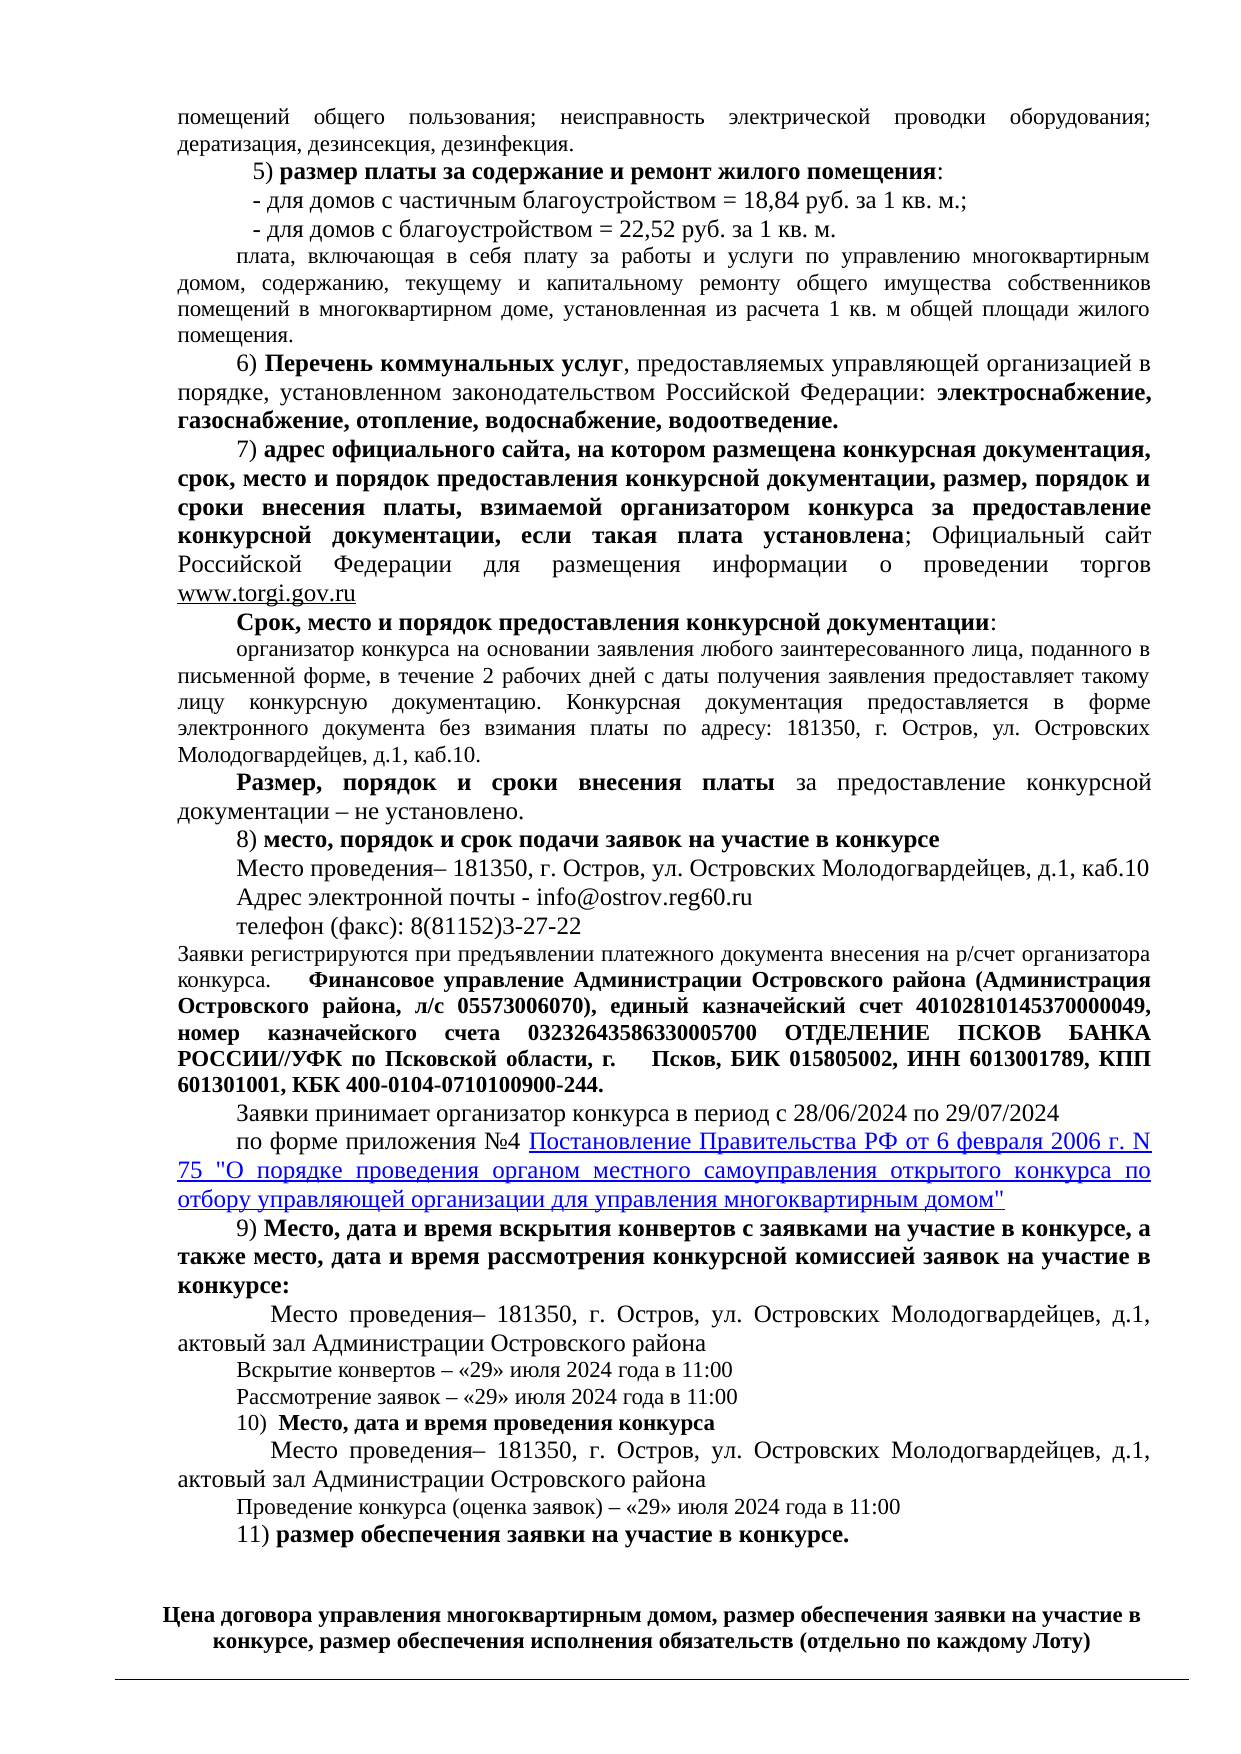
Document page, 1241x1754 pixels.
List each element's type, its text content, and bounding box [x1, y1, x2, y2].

text Адрес электронной почты - info@ostrov.reg60.ru [177, 882, 1152, 911]
table_header Цена договора управления многоквартирным домом, размер обеспечения заявки на участие в конкурсе, размер обеспечения исполнения обязательств (отдельно по каждому Лоту) [115, 1577, 1189, 1678]
text Срок, место и порядок предоставления конкурсной документации: [177, 607, 1152, 635]
text - для домов с благоустройством = 22,52 руб. за 1 кв. м. [177, 214, 1152, 242]
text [177, 103, 1152, 156]
text 11) размер обеспечения заявки на участие в конкурсе. [177, 1519, 1152, 1548]
text 10) Место, дата и время проведения конкурса [177, 1409, 1152, 1436]
text Проведение конкурса (оценка заявок) – «29» июля 2024 года в 11:00 [177, 1493, 1152, 1519]
text Заявки регистрируются при предъявлении платежного документа внесения на р/счет организатора конкурса. Финансовое управление Администрации Островского района (Администрация Островского района, л/с 05573006070), единый казначейский счет 40102810145370000049, номер казначейского счета 03232643586330005700 ОТДЕЛЕНИЕ ПСКОВ БАНКА РОССИИ//УФК по Псковской области, г. Псков, БИК 015805002, ИНН 6013001789, КПП 601301001, КБК 400-0104-0710100900-244. [177, 939, 1152, 1098]
text Место проведения– 181350, г. Остров, ул. Островских Молодогвардейцев, д.1, каб.10 [177, 853, 1152, 882]
text организатор конкурса на основании заявления любого заинтересованного лица, поданного в письменной форме, в течение 2 рабочих дней с даты получения заявления предоставляет такому лицу конкурсную документацию. Конкурсная документация предоставляется в форме электронного документа без взимания платы по адресу: 181350, г. Остров, ул. Островских Молодогвардейцев, д.1, каб.10. [177, 635, 1152, 767]
text Заявки принимает организатор конкурса в период с 28/06/2024 по 29/07/2024 [177, 1098, 1152, 1126]
text 8) место, порядок и срок подачи заявок на участие в конкурсе [177, 824, 1152, 853]
text по форме приложения №4 Постановление Правительства РФ от 6 февраля 2006 г. N 75 "О порядке проведения органом местного самоуправления открытого конкурса по отбору управляющей организации для управления многоквартирным домом" [177, 1126, 1152, 1213]
text 7) адрес официального сайта, на котором размещена конкурсная документация, срок, место и порядок предоставления конкурсной документации, размер, порядок и сроки внесения платы, взимаемой организатором конкурса за предоставление конкурсной документации, если такая плата установлена; Официальный сайт Российской Федерации для размещения информации о проведении торгов www.torgi.gov.ru [177, 434, 1152, 607]
text 6) Перечень коммунальных услуг, предоставляемых управляющей организацией в порядке, установленном законодательством Российской Федерации: электроснабжение, газоснабжение, отопление, водоснабжение, водоотведение. [177, 348, 1152, 434]
text Вскрытие конвертов – «29» июля 2024 года в 11:00 [177, 1356, 1152, 1383]
text Рассмотрение заявок – «29» июля 2024 года в 11:00 [177, 1383, 1152, 1409]
text - для домов с частичным благоустройством = 18,84 руб. за 1 кв. м.; [177, 185, 1152, 214]
text 9) Место, дата и время вскрытия конвертов с заявками на участие в конкурсе, а также место, дата и время рассмотрения конкурсной комиссией заявок на участие в конкурсе: [177, 1213, 1152, 1299]
text телефон (факс): 8(81152)3-27-22 [177, 911, 1152, 939]
text Место проведения– 181350, г. Остров, ул. Островских Молодогвардейцев, д.1, актовый зал Администрации Островского района [177, 1299, 1152, 1356]
text Размер, порядок и сроки внесения платы за предоставление конкурсной документации – не установлено. [177, 767, 1152, 824]
text плата, включающая в себя плату за работы и услуги по управлению многоквартирным домом, содержанию, текущему и капитальному ремонту общего имущества собственников помещений в многоквартирном доме, установленная из расчета 1 кв. м общей площади жилого помещения. [177, 242, 1152, 348]
text Место проведения– 181350, г. Остров, ул. Островских Молодогвардейцев, д.1, актовый зал Администрации Островского района [177, 1436, 1152, 1493]
text 5) размер платы за содержание и ремонт жилого помещения: [177, 156, 1152, 185]
